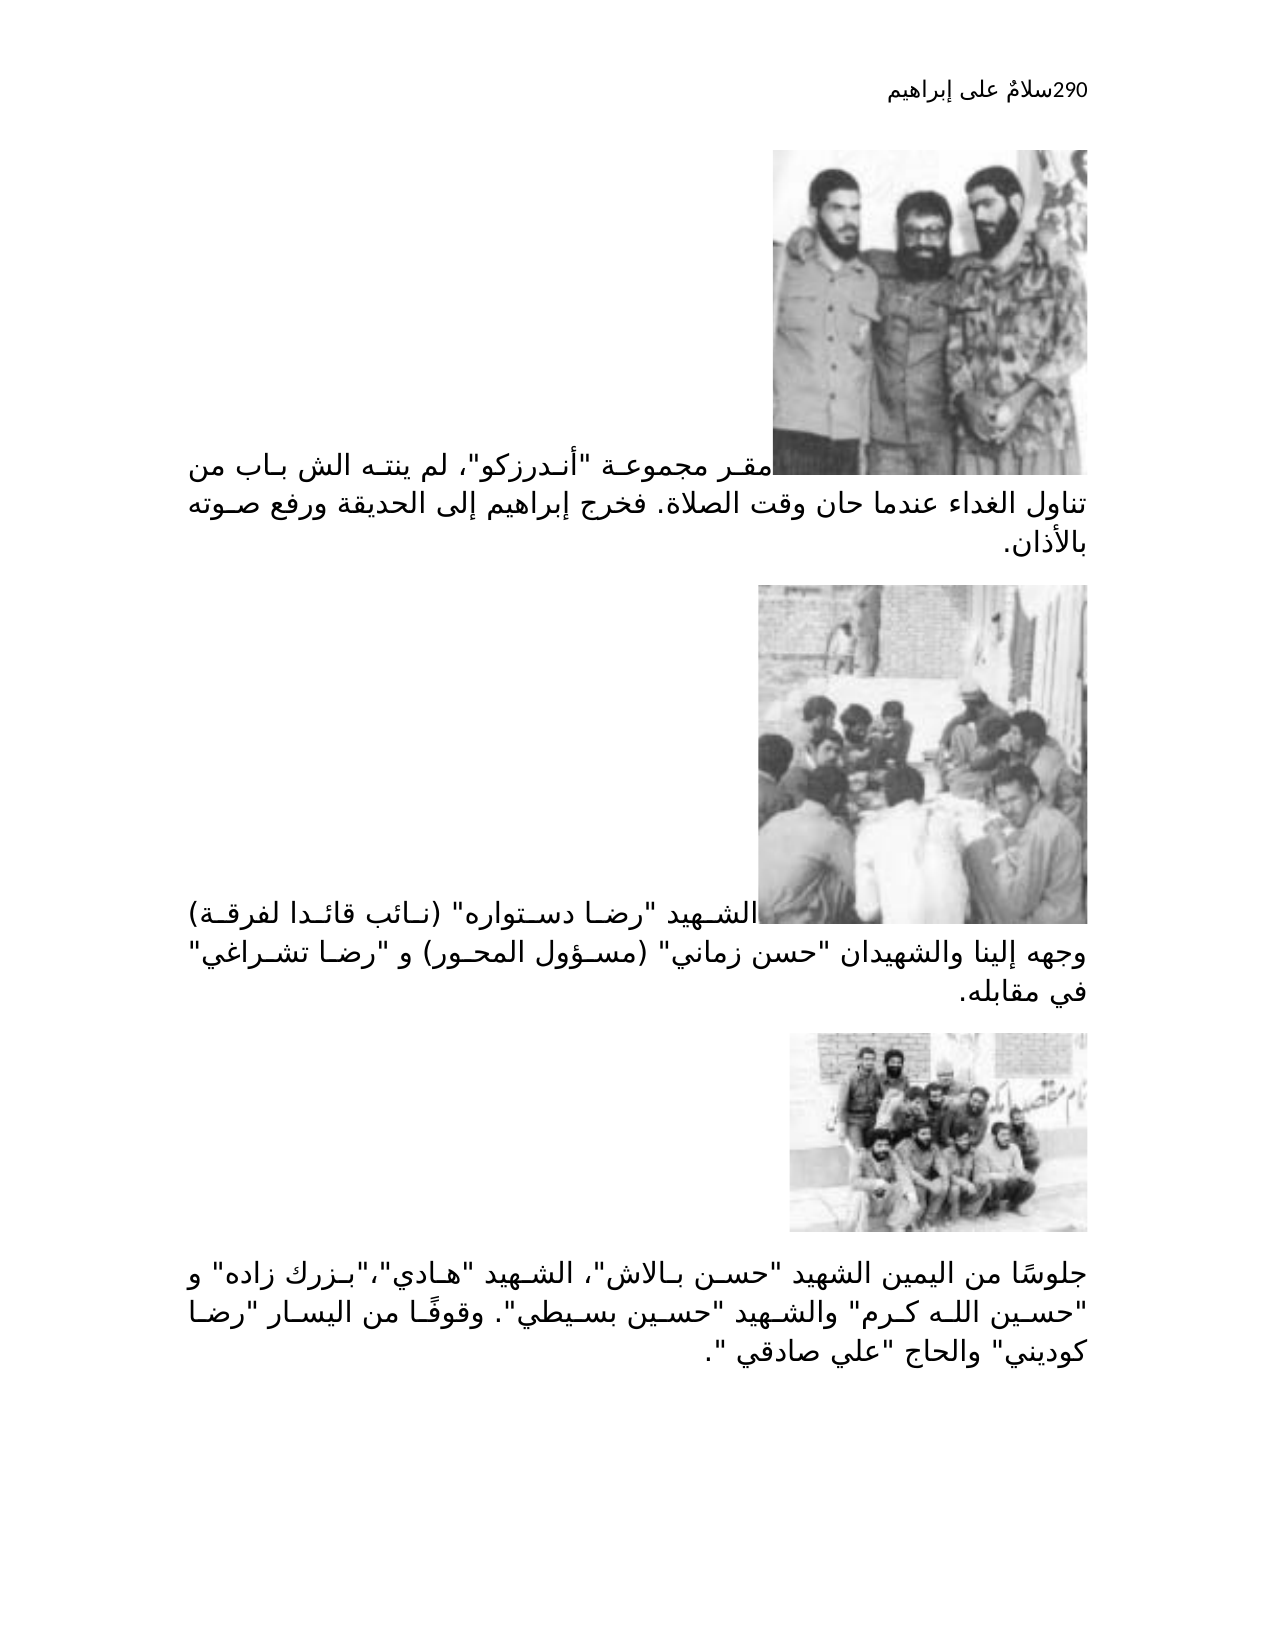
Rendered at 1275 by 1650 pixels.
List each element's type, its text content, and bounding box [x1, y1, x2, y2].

picture [758, 585, 1088, 924]
text جلوسًا من اليمين الشهيد "حسن بالاش"، الشهيد "هادي"،"بزرك زاده" و "حسين الله كرم" والشهيد "حسين بسيطي". وقوفًا من اليسار "رضا كوديني" والحاج "علي صادقي ". [187, 1257, 1087, 1368]
picture [772, 150, 1088, 475]
picture [789, 1033, 1088, 1232]
